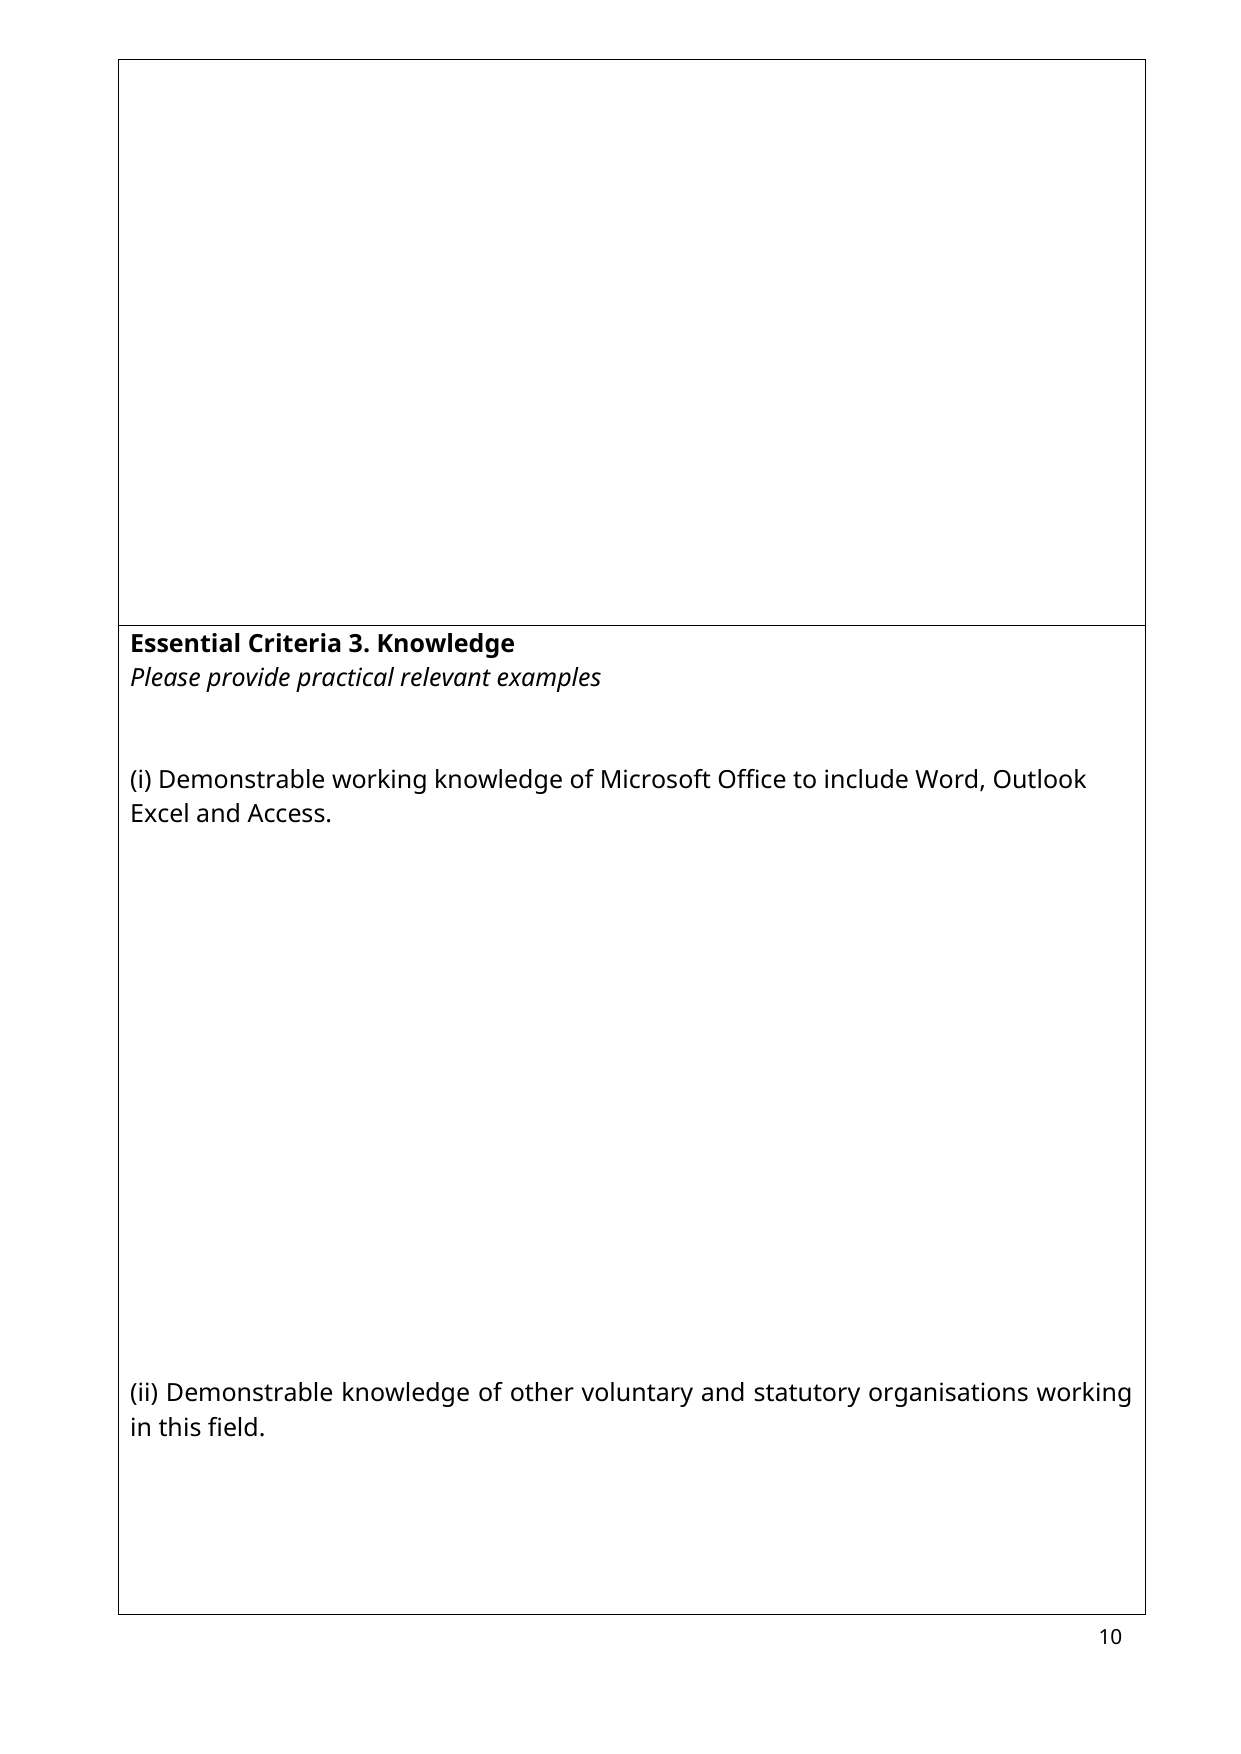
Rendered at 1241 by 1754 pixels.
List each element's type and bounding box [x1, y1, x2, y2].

table_cell [119, 626, 1145, 1613]
table_cell [119, 60, 1145, 625]
